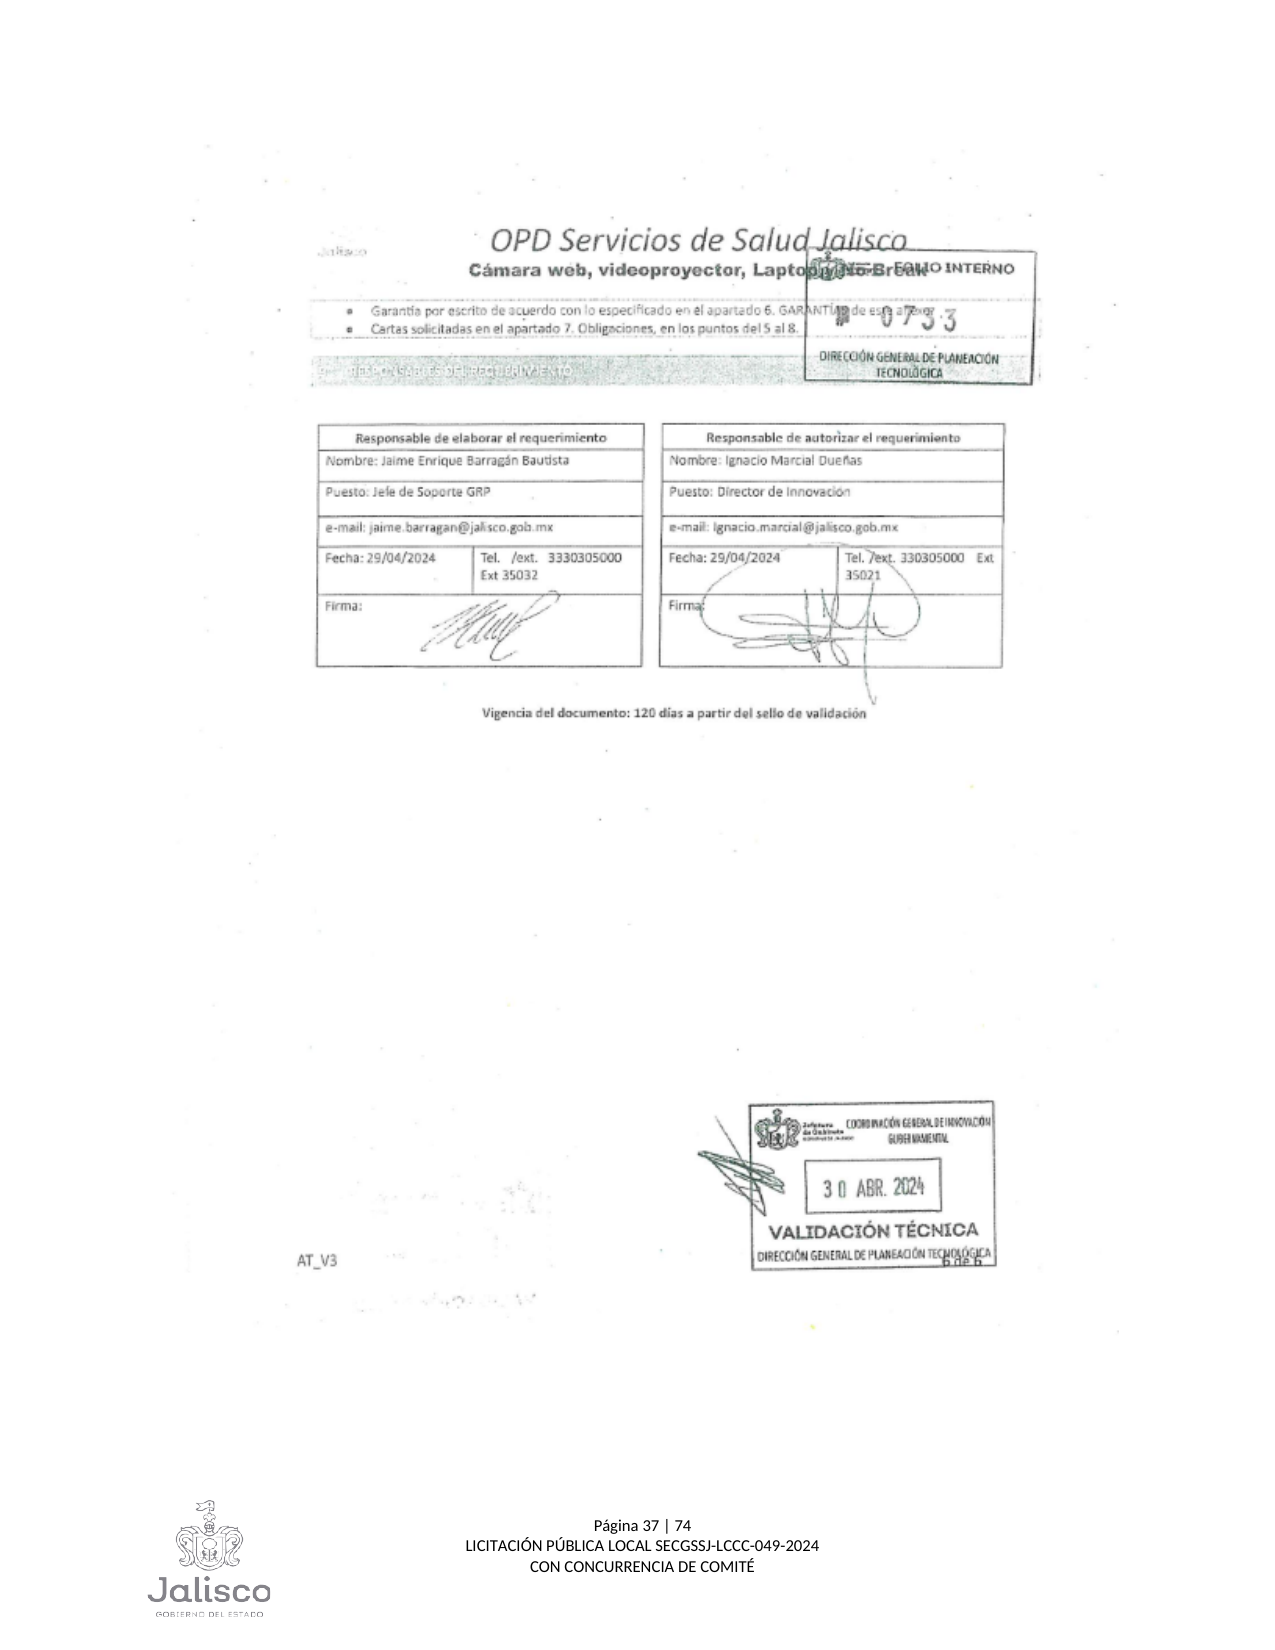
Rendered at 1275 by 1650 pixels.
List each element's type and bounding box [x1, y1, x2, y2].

picture [147, 1500, 271, 1617]
picture [165, 123, 1119, 1337]
